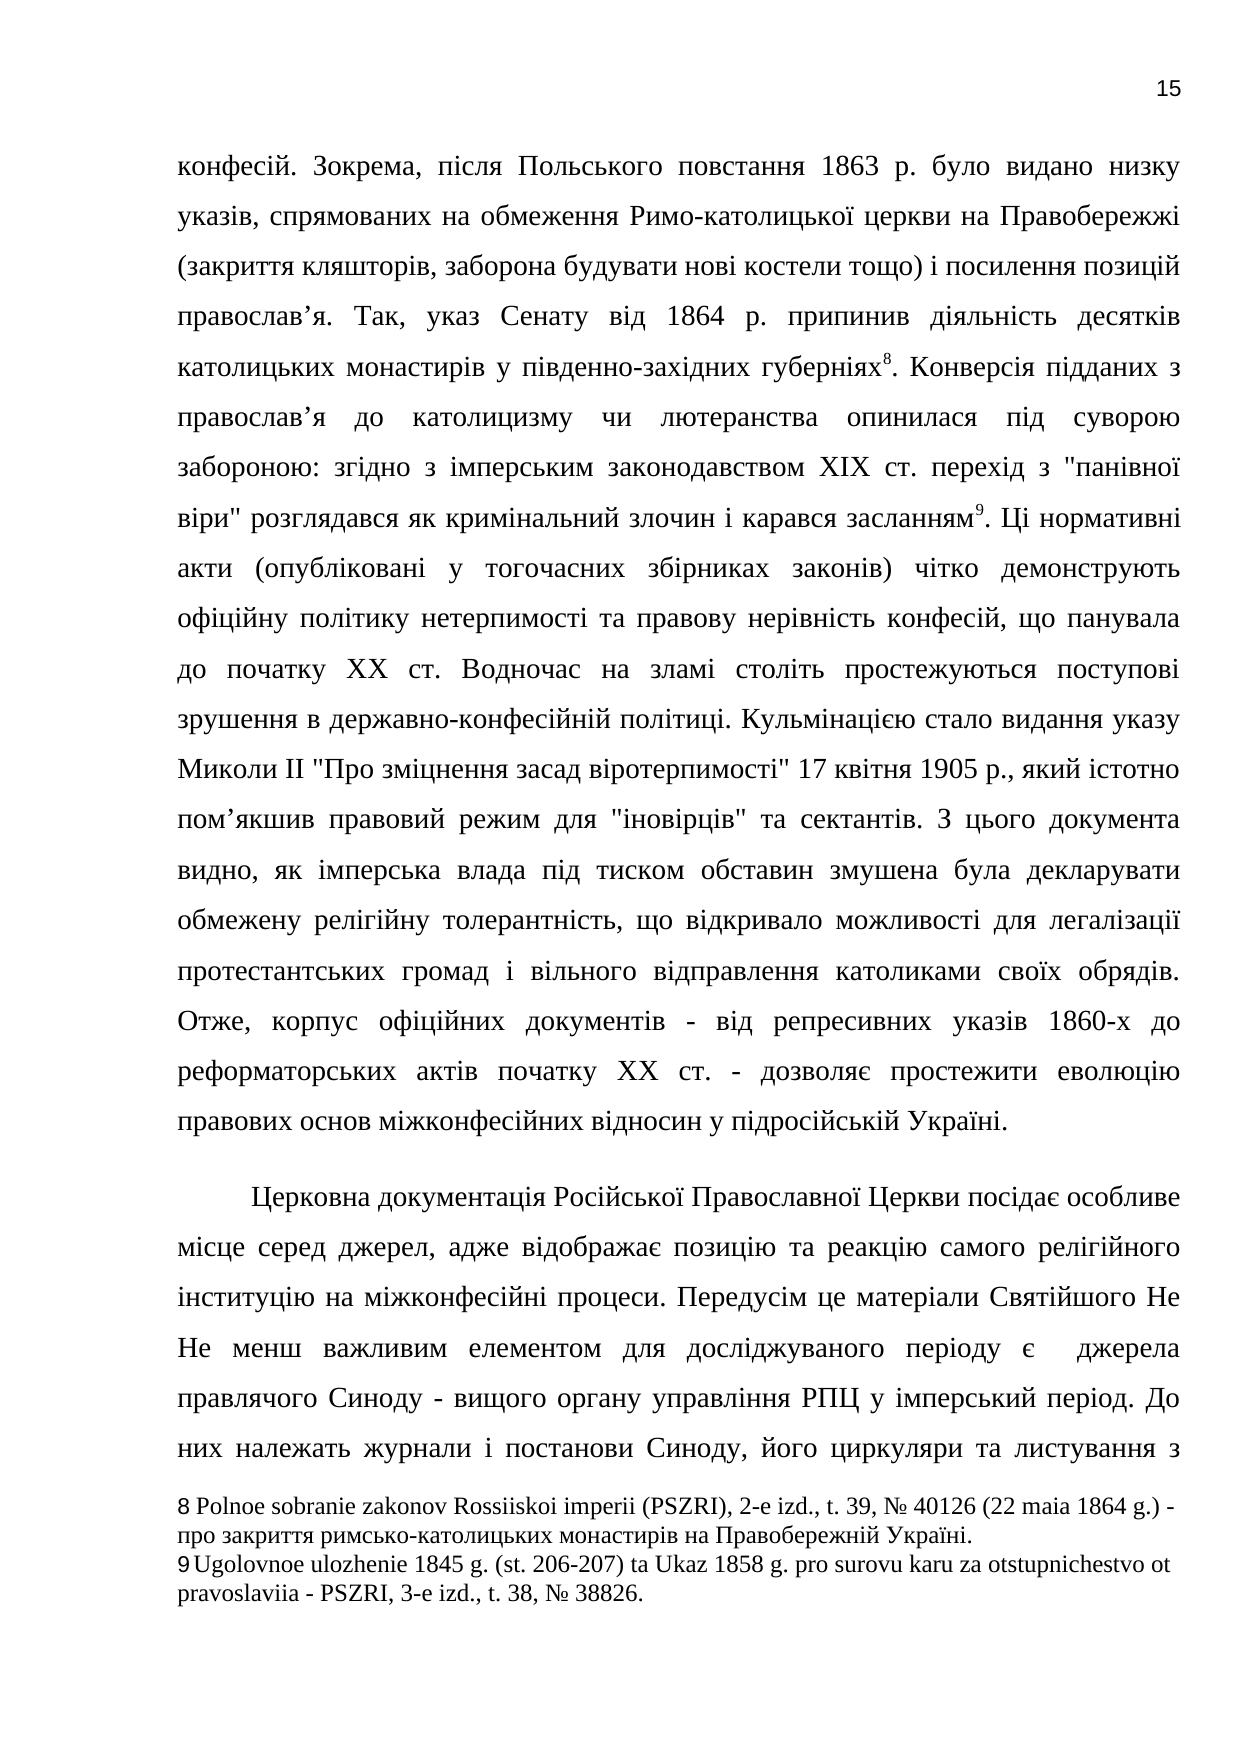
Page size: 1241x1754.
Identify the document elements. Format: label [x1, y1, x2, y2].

text [177, 1179, 1181, 1464]
text [177, 148, 1181, 1137]
